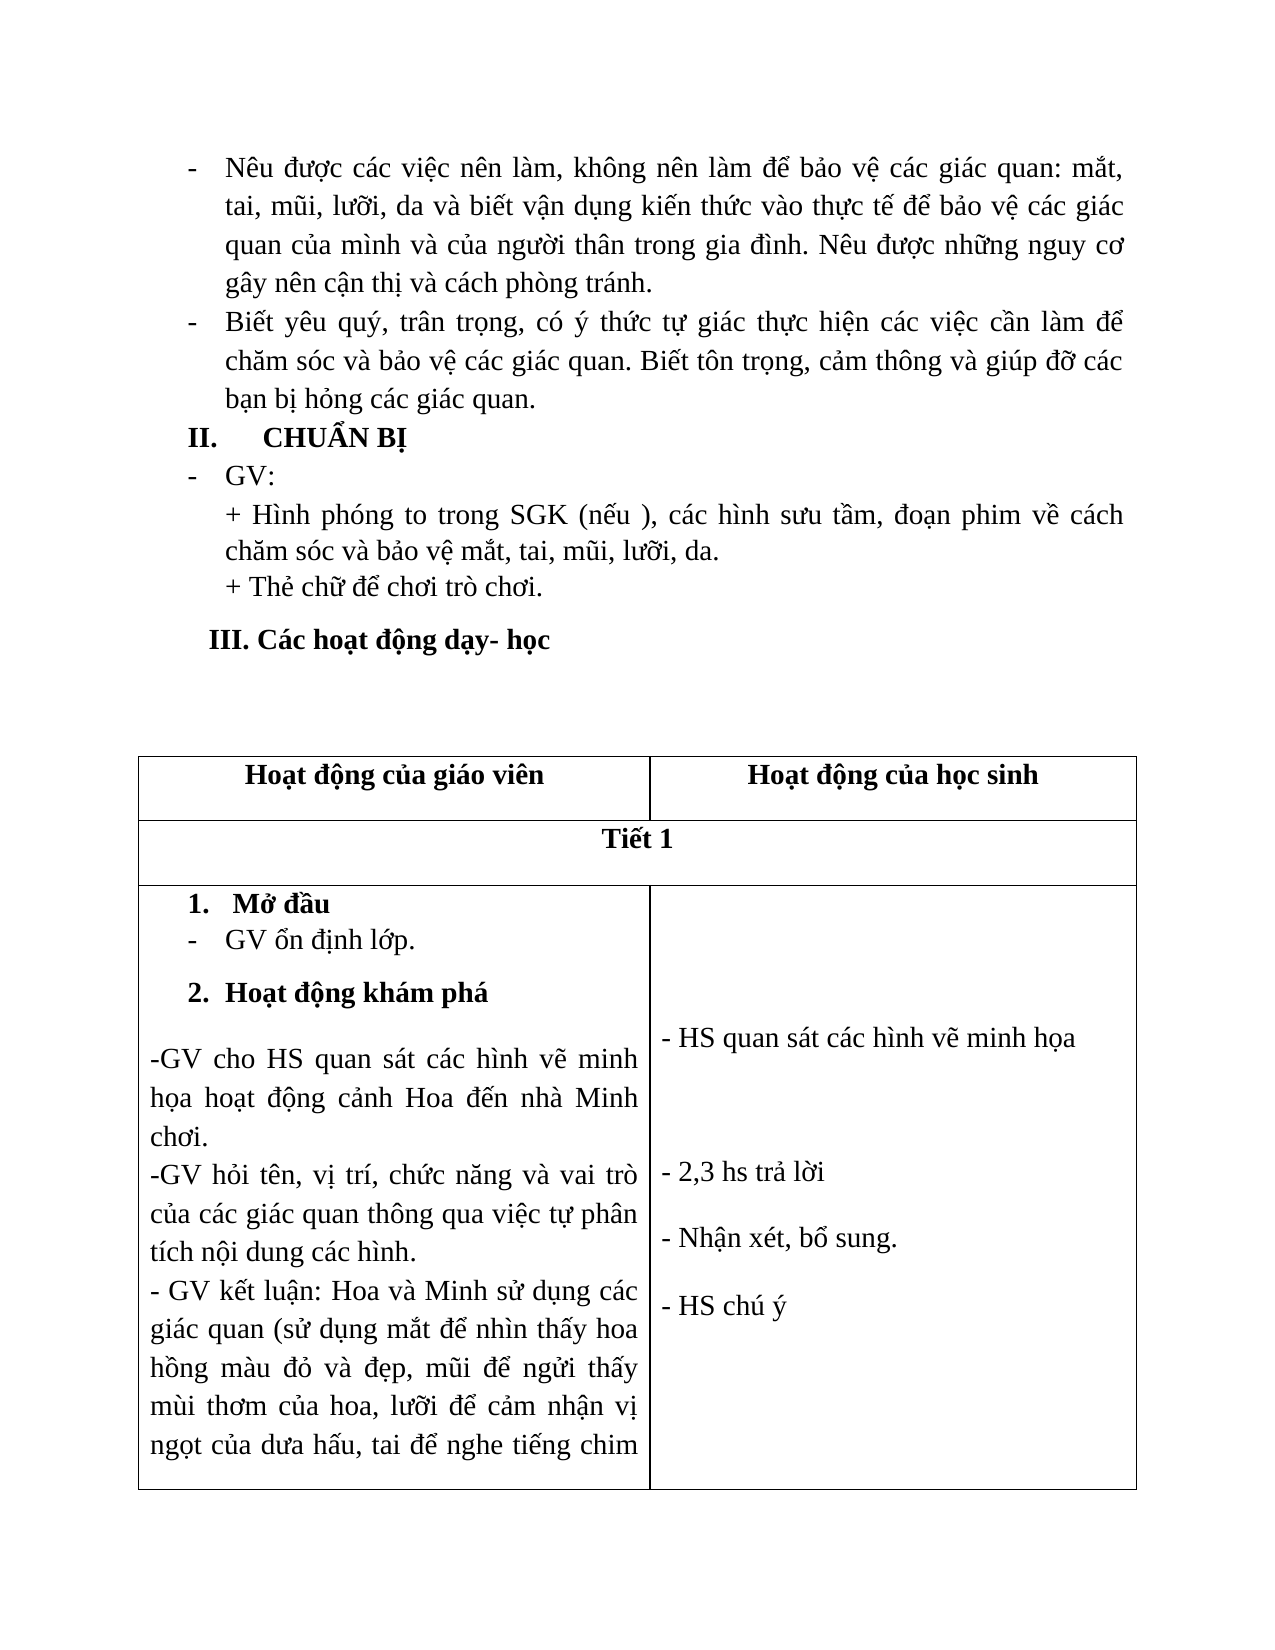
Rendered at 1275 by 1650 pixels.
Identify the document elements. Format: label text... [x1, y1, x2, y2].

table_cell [651, 886, 1136, 1488]
table_header Hoạt động của học sinh [651, 757, 1136, 820]
list Nêu được các việc nên làm, không nên làm để bảo vệ các giác quan: mắt, tai, mũi, lưỡi, da và biết vận dụng kiến thức vào thực tế để bảo vệ các giác quan của mình và của người thân trong gia đình. Nêu được những nguy cơ gây nên cận thị và cách phòng tránh. [187, 150, 1125, 299]
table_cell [139, 886, 649, 1488]
text III. Các hoạt động dạy- học [150, 622, 1125, 656]
list GV: [187, 458, 1125, 492]
list Biết yêu quý, trân trọng, có ý thức tự giác thực hiện các việc cần làm để chăm sóc và bảo vệ các giác quan. Biết tôn trọng, cảm thông và giúp đỡ các bạn bị hỏng các giác quan. [187, 304, 1125, 415]
list + Hình phóng to trong SGK (nếu ), các hình sưu tầm, đoạn phim về cách chăm sóc và bảo vệ mắt, tai, mũi, lưỡi, da. [225, 497, 1125, 567]
table_header Hoạt động của giáo viên [139, 757, 649, 820]
table_cell Tiết 1 [139, 821, 1136, 885]
list CHUẨN BỊ [187, 420, 1125, 453]
list + Thẻ chữ để chơi trò chơi. [225, 569, 1125, 603]
